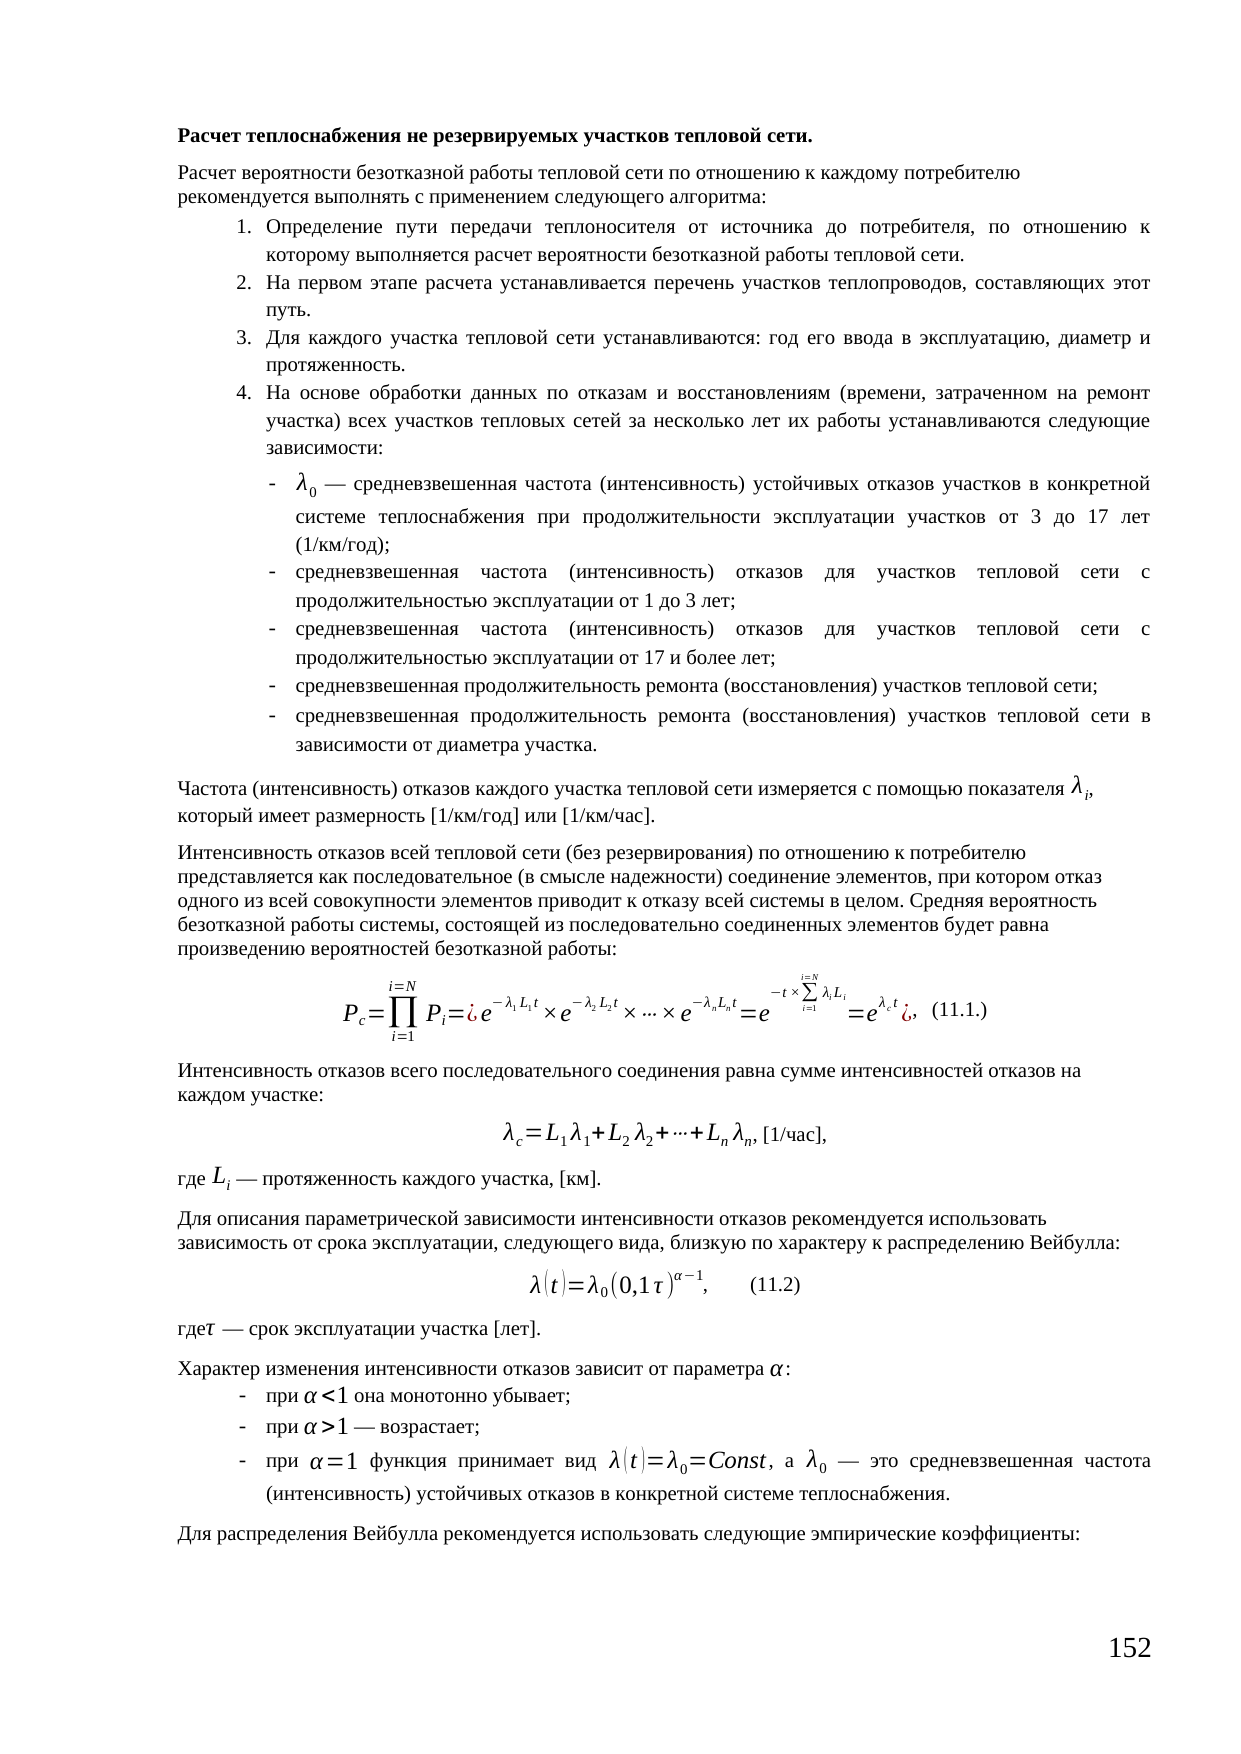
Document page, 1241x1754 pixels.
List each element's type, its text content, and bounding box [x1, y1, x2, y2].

text Расчет теплоснабжения не резервируемых участков тепловой сети. [177, 123, 1152, 147]
list Для каждого участка тепловой сети устанавливаются: год его ввода в эксплуатацию, диаметр и протяженность. [236, 325, 1152, 376]
list Определение пути передачи теплоносителя от источника до потребителя, по отношению к которому выполняется расчет вероятности безотказной работы тепловой сети. [236, 214, 1152, 266]
text , (11.2) [177, 1267, 1152, 1302]
list при она монотонно убывает; [236, 1382, 1152, 1409]
list средневзвешенная частота (интенсивность) отказов для участков тепловой сети с продолжительностью эксплуатации от 1 до 3 лет; [266, 559, 1152, 612]
list — средневзвешенная частота (интенсивность) устойчивых отказов участков в конкретной системе теплоснабжения при продолжительности эксплуатации участков от 3 до 17 лет (1/км/год); [266, 469, 1152, 556]
text Для описания параметрической зависимости интенсивности отказов рекомендуется использовать зависимость от срока эксплуатации, следующего вида, близкую по характеру к распределению Вейбулла: [177, 1206, 1152, 1254]
text Расчет вероятности безотказной работы тепловой сети по отношению к каждому потребителю рекомендуется выполнять с применением следующего алгоритма: [177, 160, 1152, 208]
list средневзвешенная продолжительность ремонта (восстановления) участков тепловой сети; [266, 673, 1152, 699]
list средневзвешенная частота (интенсивность) отказов для участков тепловой сети с продолжительностью эксплуатации от 17 и более лет; [266, 616, 1152, 669]
text Частота (интенсивность) отказов каждого участка тепловой сети измеряется с помощью показателя , который имеет размерность [1/км/год] или [1/км/час]. [177, 772, 1152, 827]
text , [1/час], [177, 1118, 1152, 1150]
list На первом этапе расчета устанавливается перечень участков теплопроводов, составляющих этот путь. [236, 269, 1152, 321]
list при функция принимает вид , а — это средневзвешенная частота (интенсивность) устойчивых отказов в конкретной системе теплоснабжения. [236, 1445, 1152, 1505]
text Для распределения Вейбулла рекомендуется использовать следующие эмпирические коэффициенты: [177, 1521, 1152, 1545]
list На основе обработки данных по отказам и восстановлениям (времени, затраченном на ремонт участка) всех участков тепловых сетей за несколько лет их работы устанавливаются следующие зависимости: [236, 380, 1152, 459]
text , (11.1.) [177, 973, 1152, 1045]
list при — возрастает; [236, 1413, 1152, 1441]
text где — срок эксплуатации участка [лет]. [177, 1314, 1152, 1342]
list средневзвешенная продолжительность ремонта (восстановления) участков тепловой сети в зависимости от диаметра участка. [266, 702, 1152, 756]
text Характер изменения интенсивности отказов зависит от параметра : [177, 1354, 1152, 1382]
text Интенсивность отказов всей тепловой сети (без резервирования) по отношению к потребителю представляется как последовательное (в смысле надежности) соединение элементов, при котором отказ одного из всей совокупности элементов приводит к отказу всей системы в целом. Средняя вероятность безотказной работы системы, состоящей из последовательно соединенных элементов будет равна произведению вероятностей безотказной работы: [177, 840, 1152, 960]
text где — протяженность каждого участка, [км]. [177, 1162, 1152, 1193]
text Интенсивность отказов всего последовательного соединения равна сумме интенсивностей отказов на каждом участке: [177, 1058, 1152, 1106]
